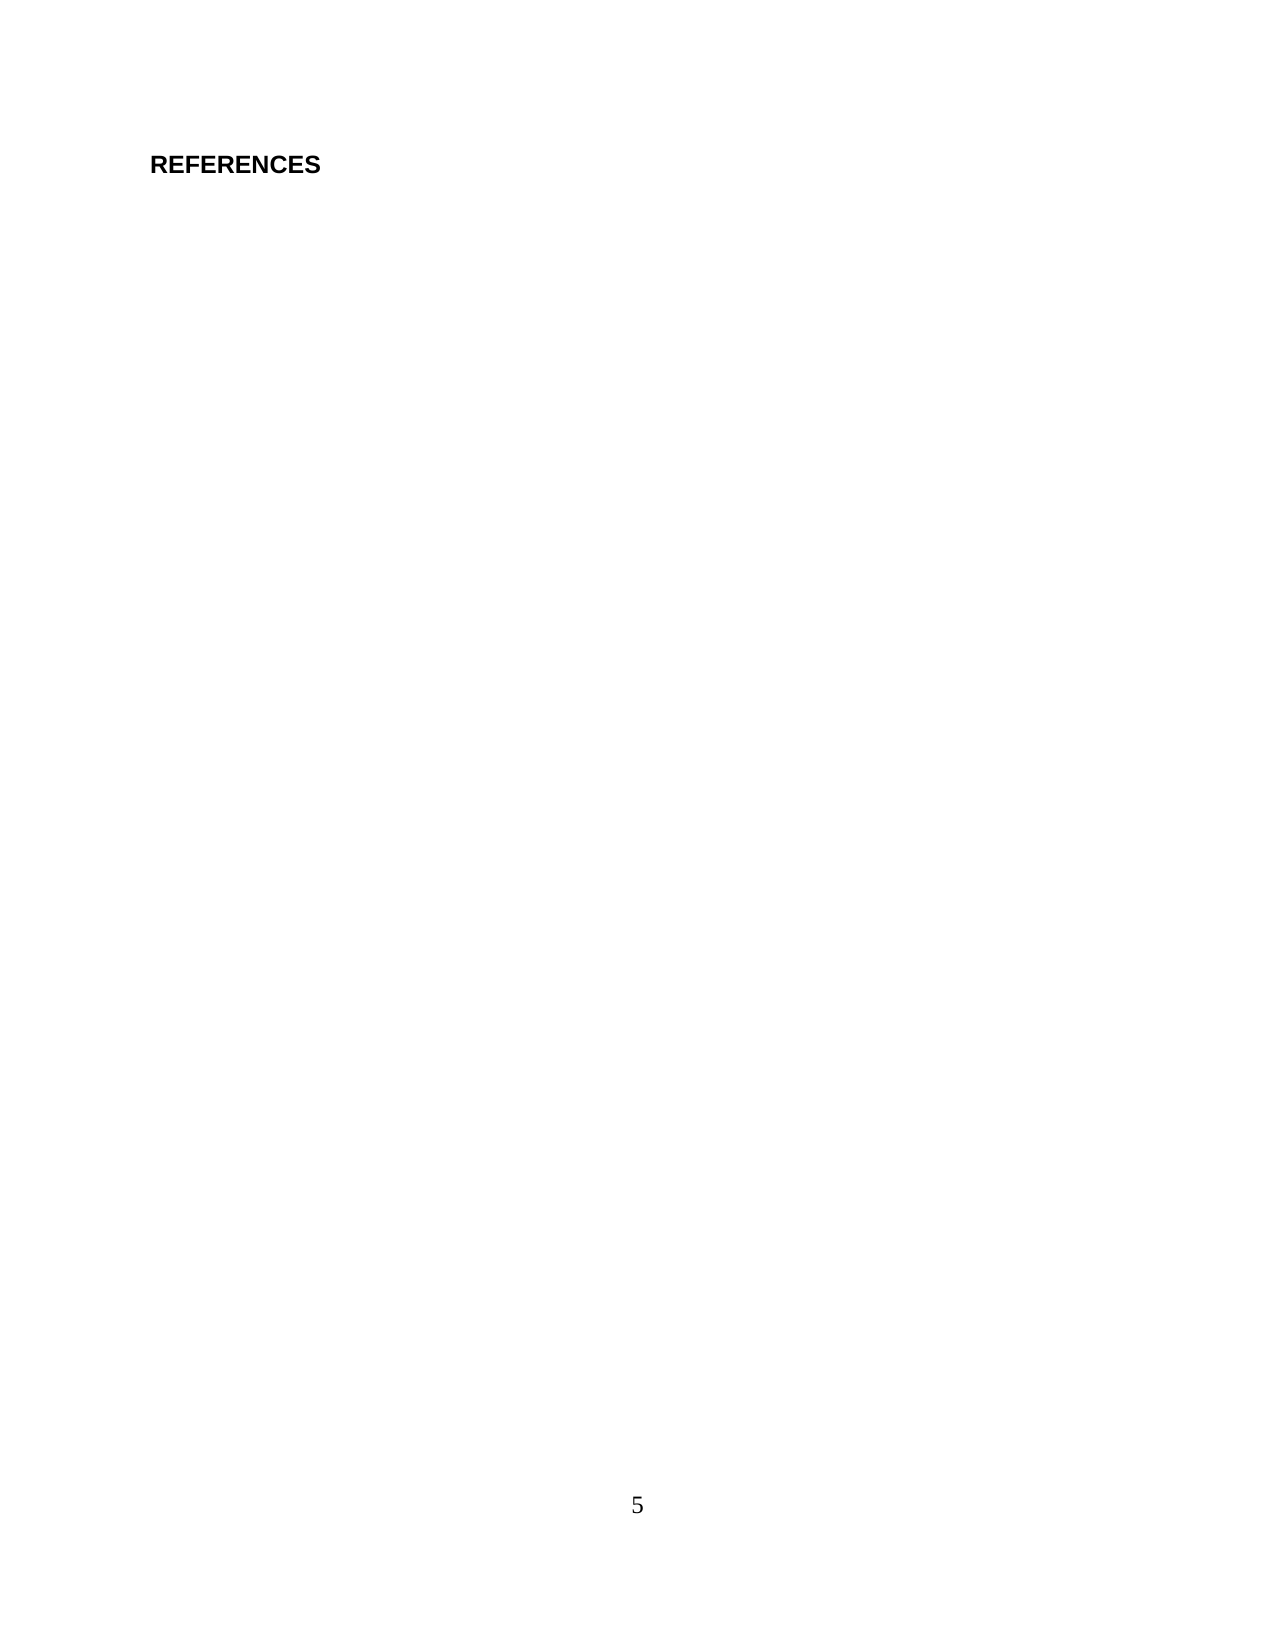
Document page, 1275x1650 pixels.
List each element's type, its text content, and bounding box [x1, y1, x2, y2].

text REFERENCES [150, 150, 1125, 179]
